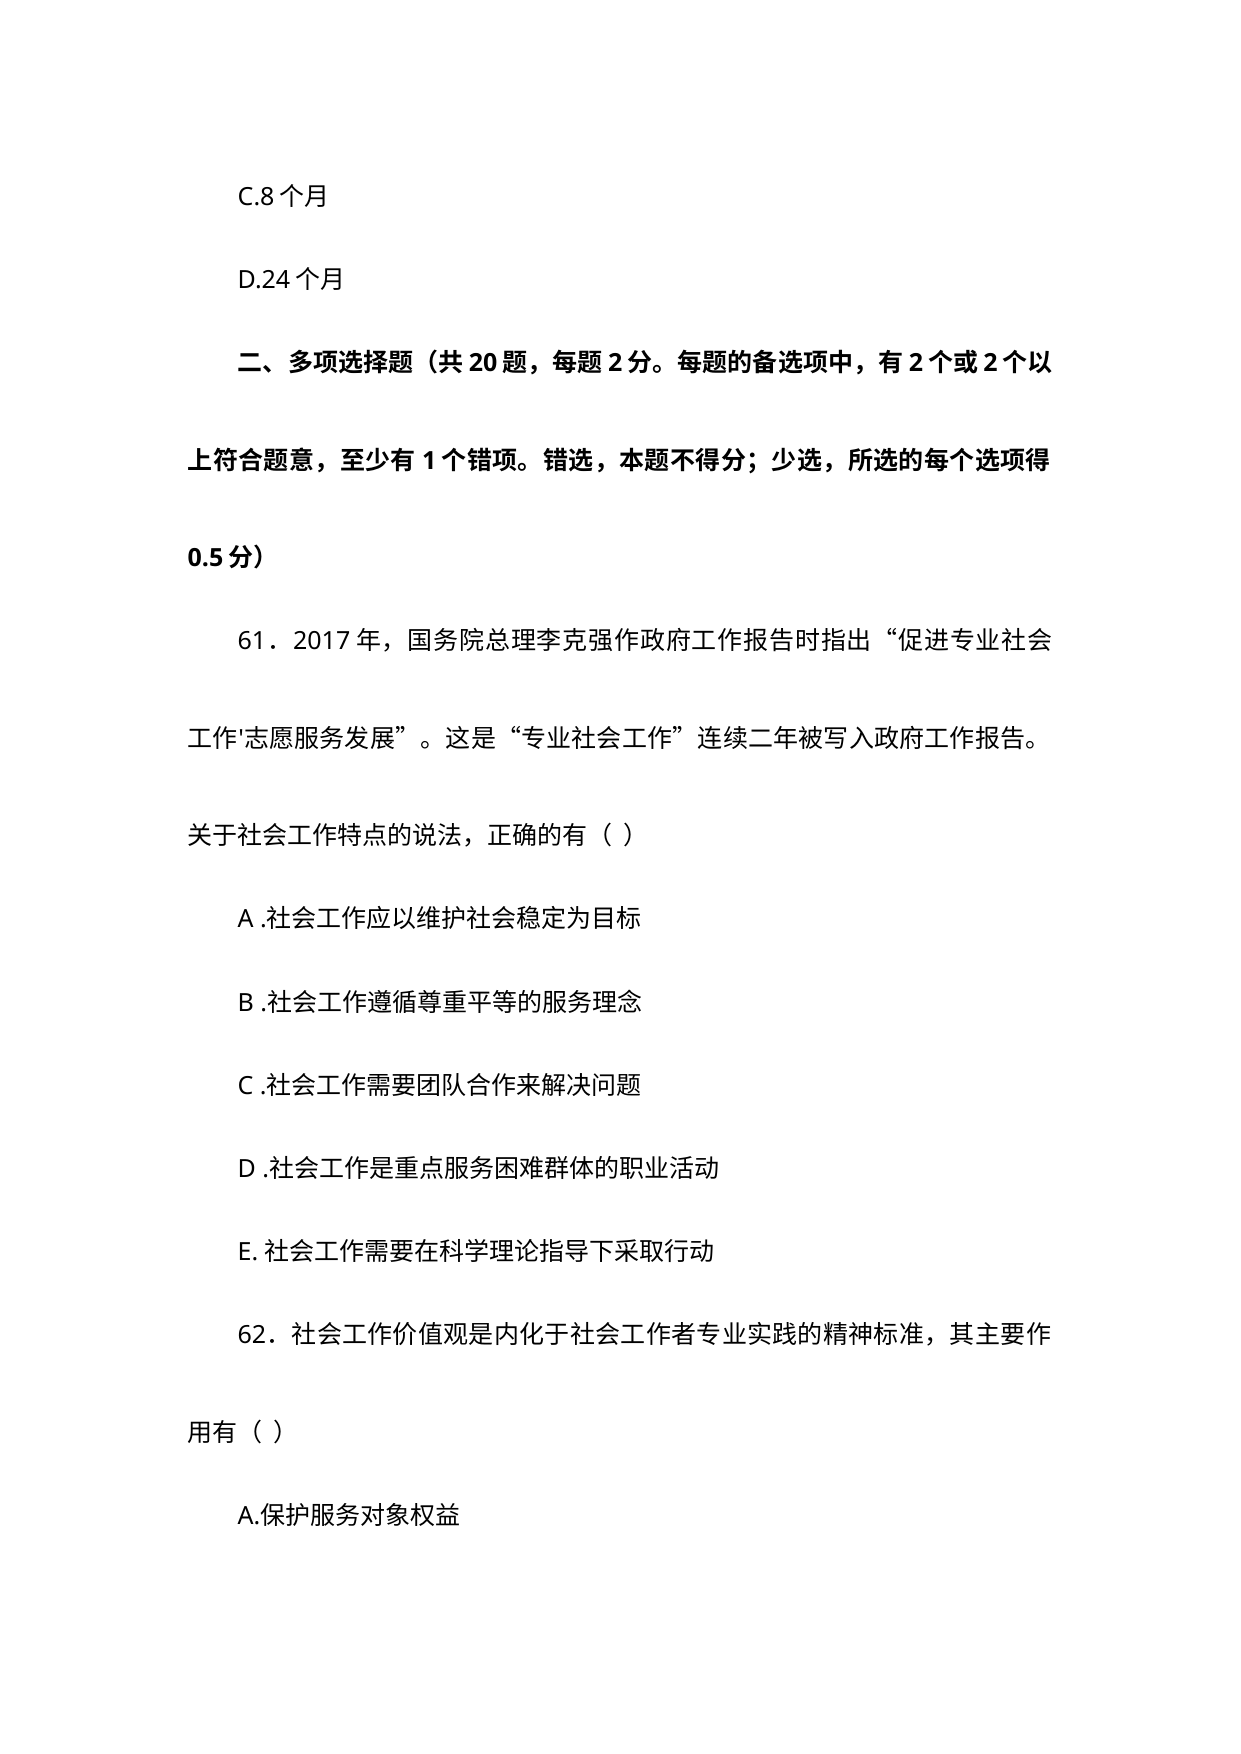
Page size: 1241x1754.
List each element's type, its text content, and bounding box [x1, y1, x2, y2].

text A .社会工作应以维护社会稳定为目标 [187, 884, 1053, 949]
text A.保护服务对象权益 [187, 1481, 1053, 1546]
text D.24个月 [187, 245, 1053, 310]
text C .社会工作需要团队合作来解决问题 [187, 1051, 1053, 1116]
text 62．社会工作价值观是内化于社会工作者专业实践的精神标准，其主要作用有（ ） [187, 1300, 1053, 1463]
text 61．2017年，国务院总理李克强作政府工作报告时指出“促进专业社会工作'志愿服务发展”。这是“专业社会工作”连续二年被写入政府工作报告。关于社会工作特点的说法，正确的有（ ） [187, 606, 1053, 866]
text D .社会工作是重点服务困难群体的职业活动 [187, 1134, 1053, 1199]
text E. 社会工作需要在科学理论指导下采取行动 [187, 1217, 1053, 1282]
text 二、多项选择题（共20题，每题2分。每题的备选项中，有2个或2个以上符合题意，至少有1个错项。错选，本题不得分；少选，所选的每个选项得0.5分） [187, 328, 1053, 588]
text C.8个月 [187, 162, 1053, 227]
text B .社会工作遵循尊重平等的服务理念 [187, 968, 1053, 1033]
